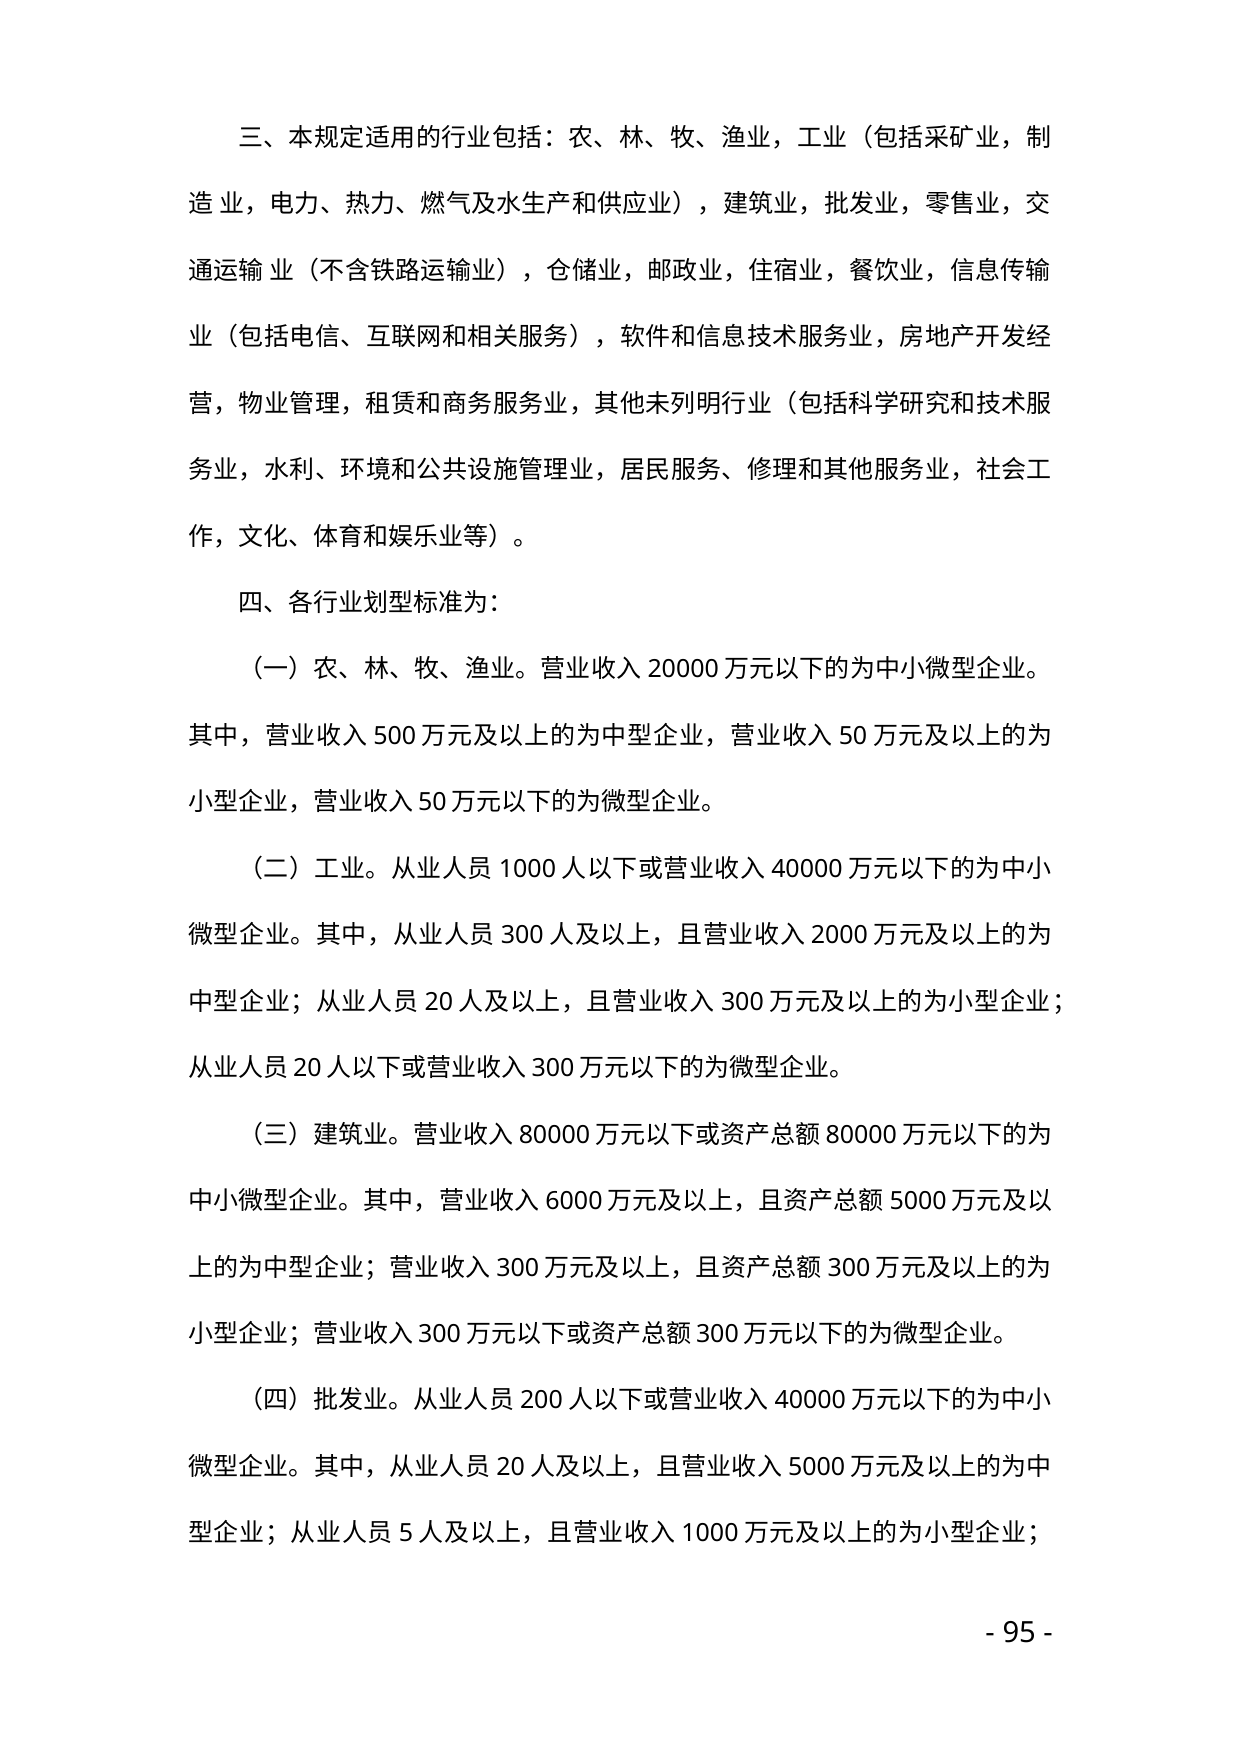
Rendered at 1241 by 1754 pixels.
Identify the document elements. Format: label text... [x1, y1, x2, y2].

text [188, 1365, 1052, 1564]
text （二）工业。从业人员1000人以下或营业收入40000万元以下的为中小微型企业。其中，从业人员300人及以上，且营业收入2000万元及以上的为中型企业；从业人员20人及以上，且营业收入300万元及以上的为小型企业；从业人员20人以下或营业收入300万元以下的为微型企业。 [188, 833, 1052, 1099]
text 四、各行业划型标准为： [188, 567, 1052, 634]
text （三）建筑业。营业收入80000万元以下或资产总额80000万元以下的为中小微型企业。其中，营业收入6000万元及以上，且资产总额5000万元及以上的为中型企业；营业收入300万元及以上，且资产总额300万元及以上的为小型企业；营业收入300万元以下或资产总额300万元以下的为微型企业。 [188, 1099, 1052, 1365]
text 三、本规定适用的行业包括：农、林、牧、渔业，工业（包括采矿业，制造 业，电力、热力、燃气及水生产和供应业），建筑业，批发业，零售业，交通运输 业（不含铁路运输业），仓储业，邮政业，住宿业，餐饮业，信息传输业（包括电信、互联网和相关服务），软件和信息技术服务业，房地产开发经营，物业管理，租赁和商务服务业，其他未列明行业（包括科学研究和技术服务业，水利、环境和公共设施管理业，居民服务、修理和其他服务业，社会工作，文化、体育和娱乐业等）。 [188, 102, 1052, 567]
text （一）农、林、牧、渔业。营业收入20000万元以下的为中小微型企业。其中，营业收入500万元及以上的为中型企业，营业收入50万元及以上的为小型企业，营业收入50万元以下的为微型企业。 [188, 634, 1052, 833]
